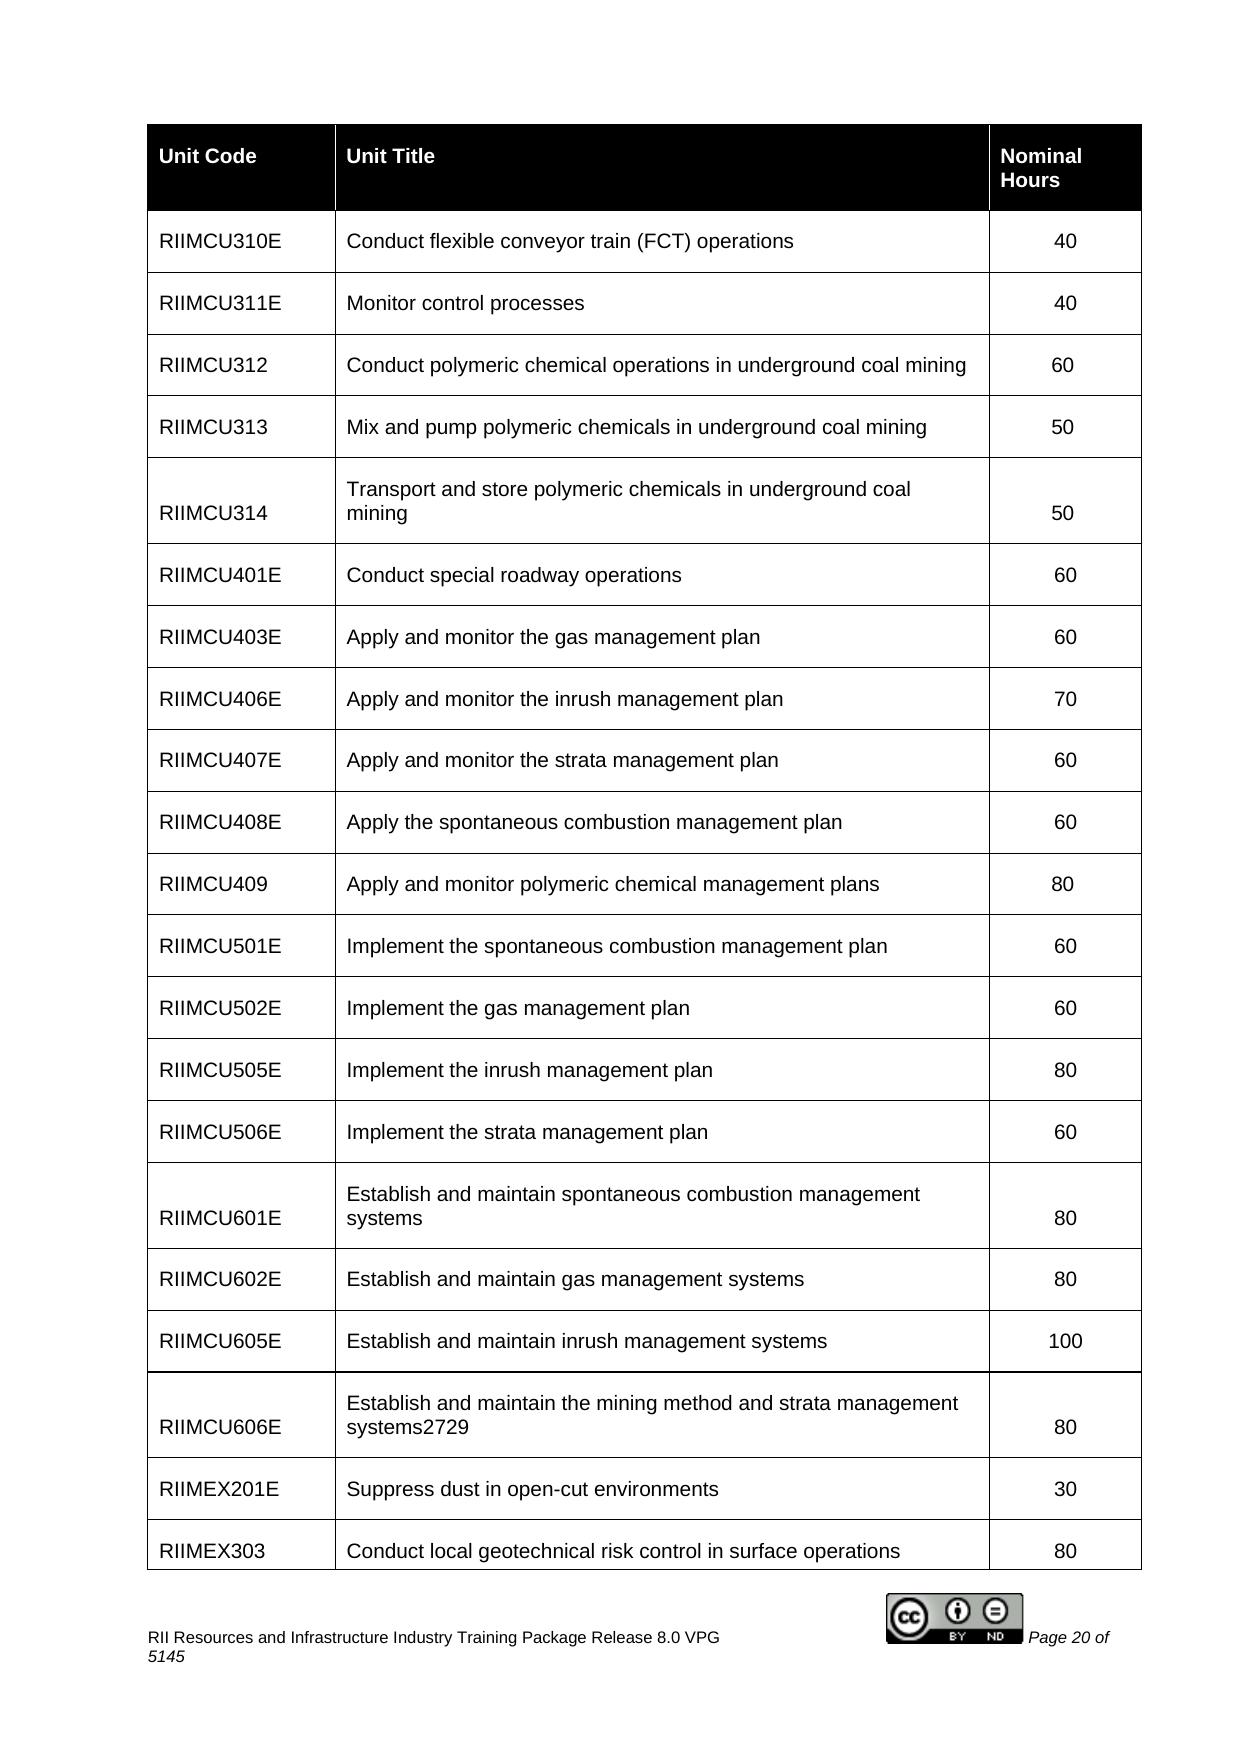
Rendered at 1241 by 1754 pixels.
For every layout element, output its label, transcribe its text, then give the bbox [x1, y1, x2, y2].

table_cell 50 [990, 396, 1141, 457]
table_cell 60 [990, 977, 1141, 1038]
table_header Nominal Hours [990, 125, 1141, 210]
table_cell Conduct flexible conveyor train (FCT) operations [336, 211, 989, 272]
table_cell Apply and monitor the inrush management plan [336, 668, 989, 729]
table_cell 40 [990, 211, 1141, 272]
table_cell Conduct local geotechnical risk control in surface operations [336, 1520, 989, 1568]
table_cell 80 [990, 1520, 1141, 1568]
table_cell RIIMEX303 [148, 1520, 335, 1568]
table_cell RIIMCU505E [148, 1039, 335, 1100]
table_cell RIIMCU312 [148, 335, 335, 395]
table_cell Monitor control processes [336, 273, 989, 333]
table_cell RIIMCU311E [148, 273, 335, 333]
table_cell Establish and maintain inrush management systems [336, 1311, 989, 1371]
table_cell Implement the gas management plan [336, 977, 989, 1038]
table_cell Conduct special roadway operations [336, 544, 989, 605]
picture [886, 1593, 1024, 1644]
table_header Unit Title [336, 125, 989, 210]
table_cell Implement the inrush management plan [336, 1039, 989, 1100]
table_cell 80 [990, 1249, 1141, 1309]
table_cell Mix and pump polymeric chemicals in underground coal mining [336, 396, 989, 457]
table_cell RIIMCU313 [148, 396, 335, 457]
table_cell RIIMCU401E [148, 544, 335, 605]
table_cell 60 [990, 915, 1141, 976]
table_cell Apply the spontaneous combustion management plan [336, 792, 989, 852]
table_cell Implement the strata management plan [336, 1101, 989, 1162]
table_cell RIIMCU506E [148, 1101, 335, 1162]
table_cell Implement the spontaneous combustion management plan [336, 915, 989, 976]
table_cell RIIMCU409 [148, 854, 335, 914]
table_cell 60 [990, 544, 1141, 605]
table_cell 100 [990, 1311, 1141, 1371]
table_cell RIIMCU601E [148, 1163, 335, 1248]
table_cell RIIMCU408E [148, 792, 335, 852]
table_cell 70 [990, 668, 1141, 729]
table_cell RIIMCU502E [148, 977, 335, 1038]
table_cell 80 [990, 1039, 1141, 1100]
table_cell RIIMCU314 [148, 458, 335, 543]
table_cell Conduct polymeric chemical operations in underground coal mining [336, 335, 989, 395]
table_cell RIIMCU501E [148, 915, 335, 976]
table_cell 60 [990, 606, 1141, 667]
table_cell Apply and monitor polymeric chemical management plans [336, 854, 989, 914]
table_cell 80 [990, 854, 1141, 914]
table_cell 40 [990, 273, 1141, 333]
table_cell RIIMCU605E [148, 1311, 335, 1371]
table_cell Establish and maintain gas management systems [336, 1249, 989, 1309]
table_cell RIIMCU407E [148, 730, 335, 791]
table_cell RIIMCU406E [148, 668, 335, 729]
table_cell 30 [990, 1458, 1141, 1519]
table_cell RIIMCU310E [148, 211, 335, 272]
table_cell Apply and monitor the gas management plan [336, 606, 989, 667]
table_cell RIIMCU602E [148, 1249, 335, 1309]
table_cell Transport and store polymeric chemicals in underground coal mining [336, 458, 989, 543]
table_cell 60 [990, 335, 1141, 395]
table_cell 50 [990, 458, 1141, 543]
table_cell 80 [990, 1373, 1141, 1457]
table_cell Suppress dust in open-cut environments [336, 1458, 989, 1519]
table_cell 60 [990, 730, 1141, 791]
table_cell RIIMCU606E [148, 1373, 335, 1457]
table_cell Establish and maintain spontaneous combustion management systems [336, 1163, 989, 1248]
table_cell RIIMEX201E [148, 1458, 335, 1519]
table_cell Apply and monitor the strata management plan [336, 730, 989, 791]
table_cell 60 [990, 1101, 1141, 1162]
table_cell 60 [990, 792, 1141, 852]
table_cell Establish and maintain the mining method and strata management systems2729 [336, 1373, 989, 1457]
table_cell 80 [990, 1163, 1141, 1248]
table_header Unit Code [148, 125, 335, 210]
table_cell RIIMCU403E [148, 606, 335, 667]
